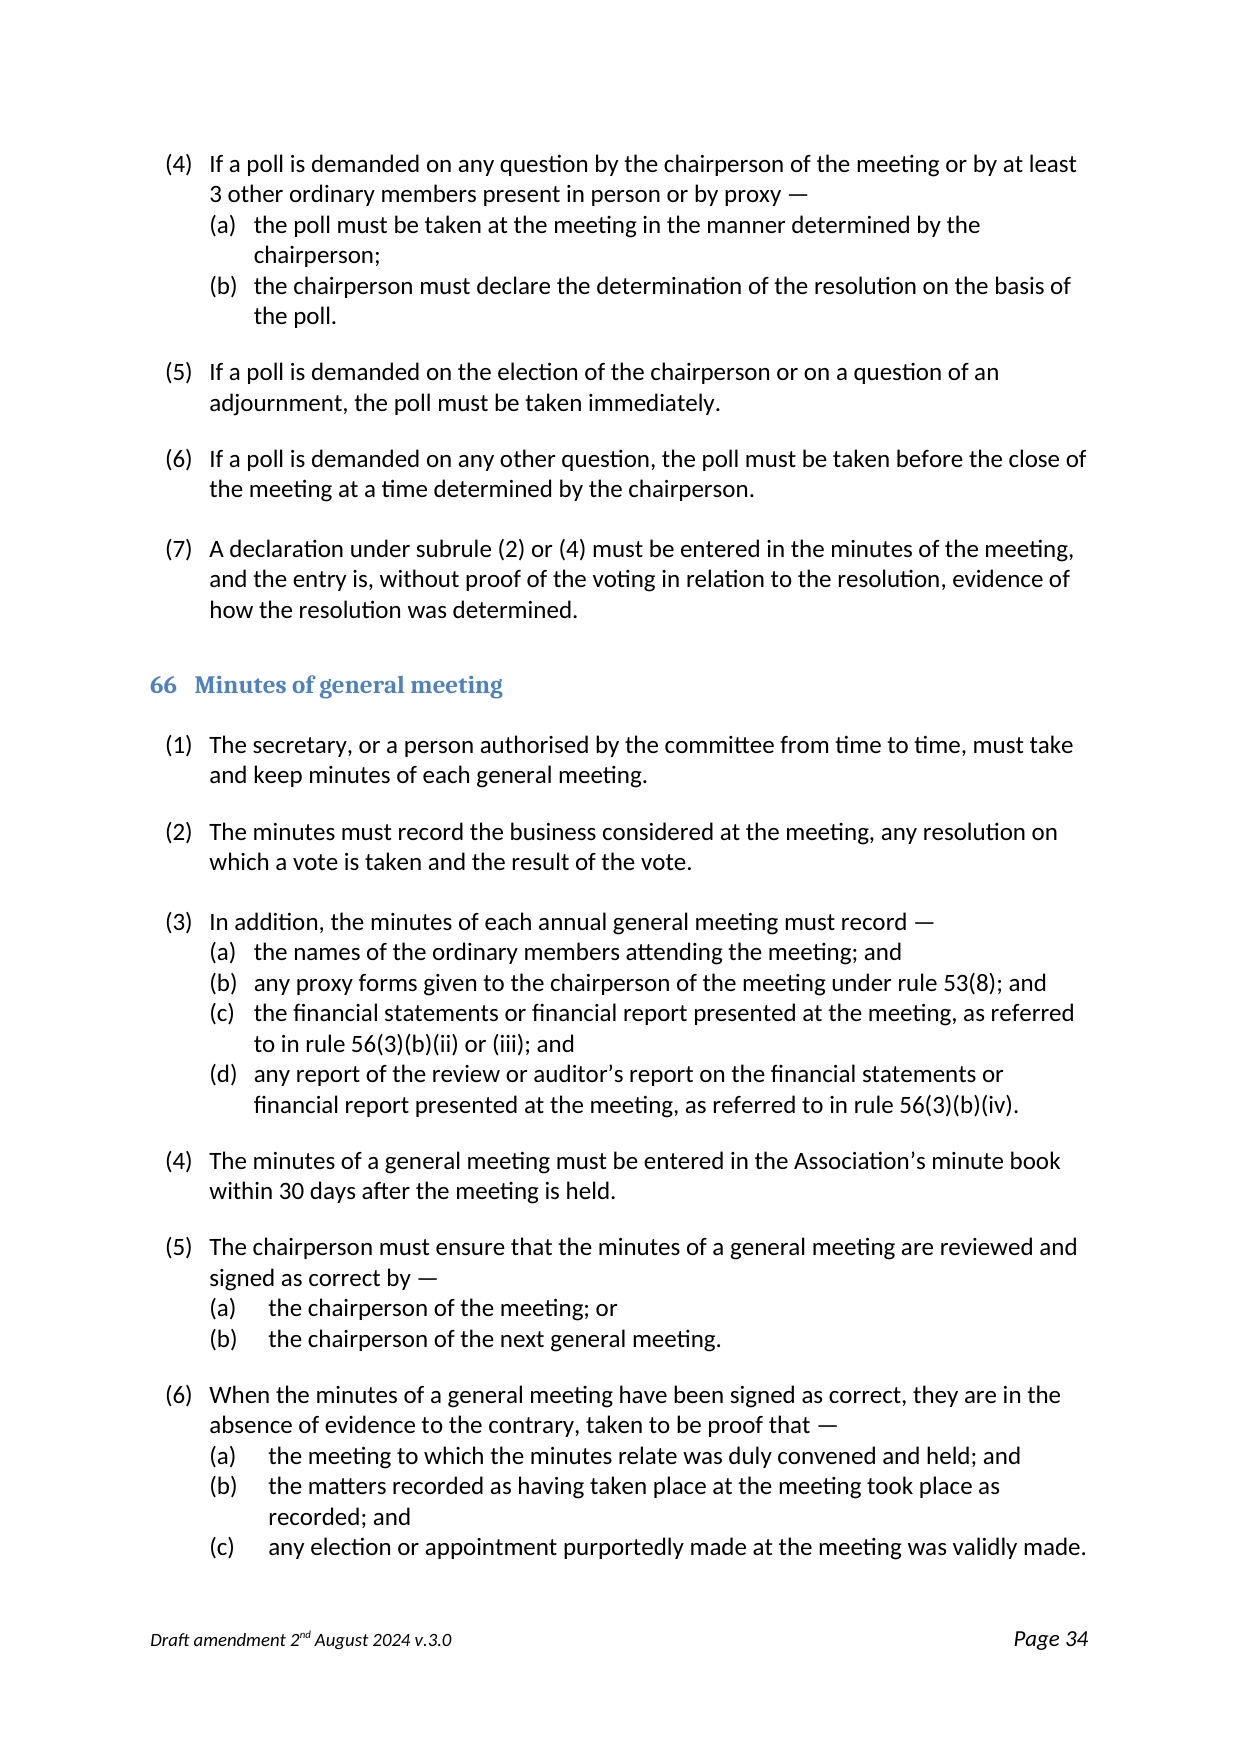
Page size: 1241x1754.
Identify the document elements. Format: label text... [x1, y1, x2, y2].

list The secretary, or a person authorised by the committee from time to time, must take and keep minutes of each general meeting. [165, 729, 1090, 790]
list the meeting to which the minutes relate was duly convened and held; and [209, 1440, 1090, 1470]
list the chairperson of the meeting; or [209, 1292, 1090, 1323]
list The minutes of a general meeting must be entered in the Association’s minute book within 30 days after the meeting is held. [165, 1145, 1090, 1206]
list the chairperson of the next general meeting. [209, 1323, 1090, 1353]
list any report of the review or auditor’s report on the financial statements or financial report presented at the meeting, as referred to in rule 56(3)(b)(iv). [209, 1058, 1090, 1119]
list When the minutes of a general meeting have been signed as correct, they are in the absence of evidence to the contrary, taken to be proof that — [165, 1379, 1090, 1440]
list The chairperson must ensure that the minutes of a general meeting are reviewed and signed as correct by — [165, 1231, 1090, 1292]
subtitle Minutes of general meeting [150, 671, 1090, 699]
list A declaration under subrule (2) or (4) must be entered in the minutes of the meeting, and the entry is, without proof of the voting in relation to the resolution, evidence of how the resolution was determined. [165, 533, 1090, 624]
list any proxy forms given to the chairperson of the meeting under rule 53(8); and [209, 967, 1090, 997]
list the matters recorded as having taken place at the meeting took place as recorded; and [209, 1470, 1090, 1531]
list If a poll is demanded on any question by the chairperson of the meeting or by at least 3 other ordinary members present in person or by proxy — [165, 148, 1090, 209]
list In addition, the minutes of each annual general meeting must record — [165, 906, 1090, 936]
list the poll must be taken at the meeting in the manner determined by the chairperson; [209, 209, 1090, 270]
list The minutes must record the business considered at the meeting, any resolution on which a vote is taken and the result of the vote. [165, 816, 1090, 877]
list the chairperson must declare the determination of the resolution on the basis of the poll. [209, 270, 1090, 331]
list the financial statements or financial report presented at the meeting, as referred to in rule 56(3)(b)(ii) or (iii); and [209, 997, 1090, 1058]
list any election or appointment purportedly made at the meeting was validly made. [209, 1531, 1090, 1562]
list If a poll is demanded on any other question, the poll must be taken before the close of the meeting at a time determined by the chairperson. [165, 443, 1090, 504]
list the names of the ordinary members attending the meeting; and [209, 936, 1090, 967]
list If a poll is demanded on the election of the chairperson or on a question of an adjournment, the poll must be taken immediately. [165, 356, 1090, 417]
